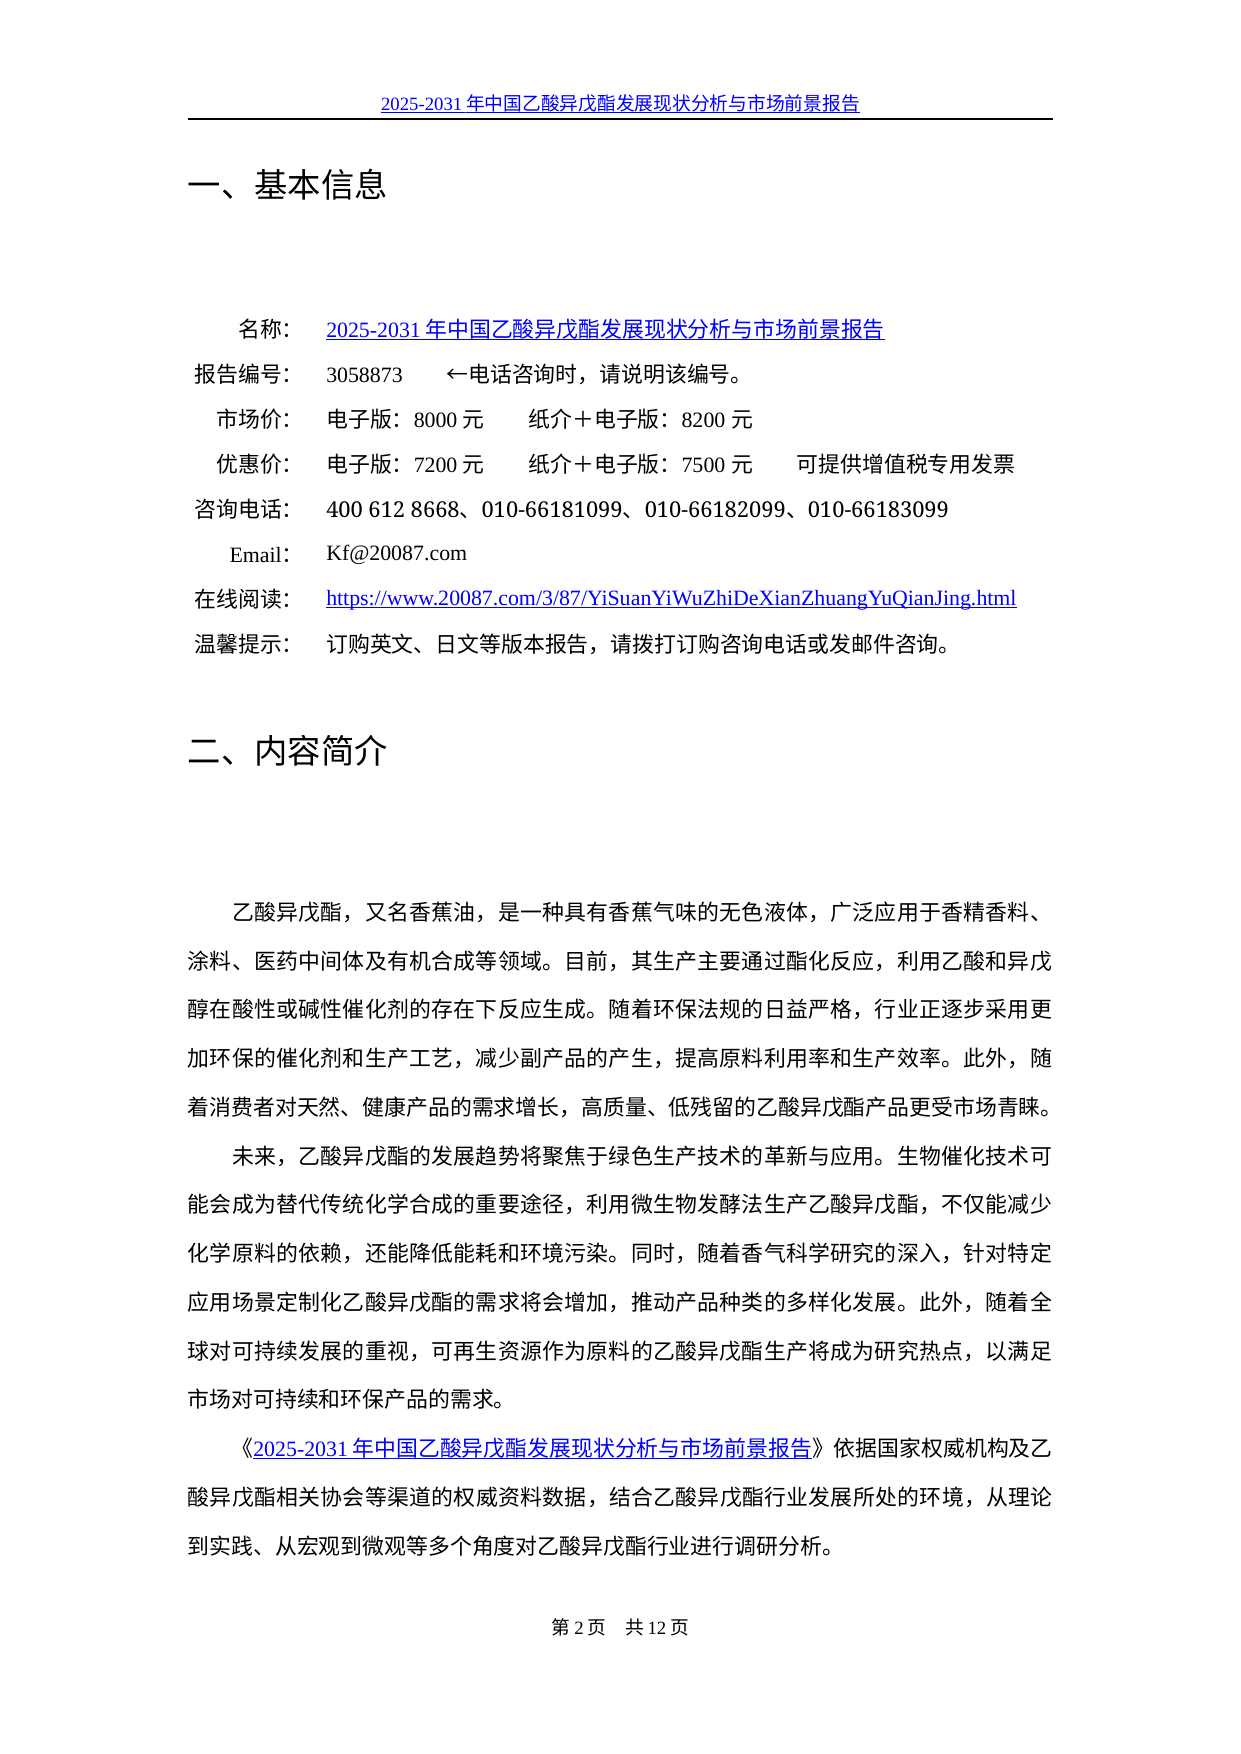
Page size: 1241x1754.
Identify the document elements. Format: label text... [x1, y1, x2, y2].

title 一、基本信息 [187, 150, 1053, 215]
table_cell Kf@20087.com [315, 537, 1073, 582]
table_cell 电子版：7200 元 纸介＋电子版：7500 元 可提供增值税专用发票 [315, 447, 1073, 492]
table_cell 优惠价： [167, 447, 315, 492]
table_cell 3058873 ←电话咨询时，请说明该编号。 [315, 357, 1073, 402]
table_cell 电子版：8000 元 纸介＋电子版：8200 元 [315, 402, 1073, 447]
table_cell 在线阅读： [167, 582, 315, 627]
title 二、内容简介 [187, 717, 1053, 782]
table_cell 市场价： [167, 402, 315, 447]
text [187, 894, 1053, 1561]
table_cell 订购英文、日文等版本报告，请拨打订购咨询电话或发邮件咨询。 [315, 627, 1073, 672]
table_cell Email： [167, 537, 315, 582]
table_cell 报告编号： [167, 357, 315, 402]
table_cell 温馨提示： [167, 627, 315, 672]
table_cell 咨询电话： [167, 492, 315, 537]
table_header 2025-2031年中国乙酸异戊酯发展现状分析与市场前景报告 [315, 312, 1073, 357]
table_cell [315, 582, 1073, 627]
table_header 名称： [167, 312, 315, 357]
table_cell 400 612 8668、010-66181099、010-66182099、010-66183099 [315, 492, 1073, 537]
